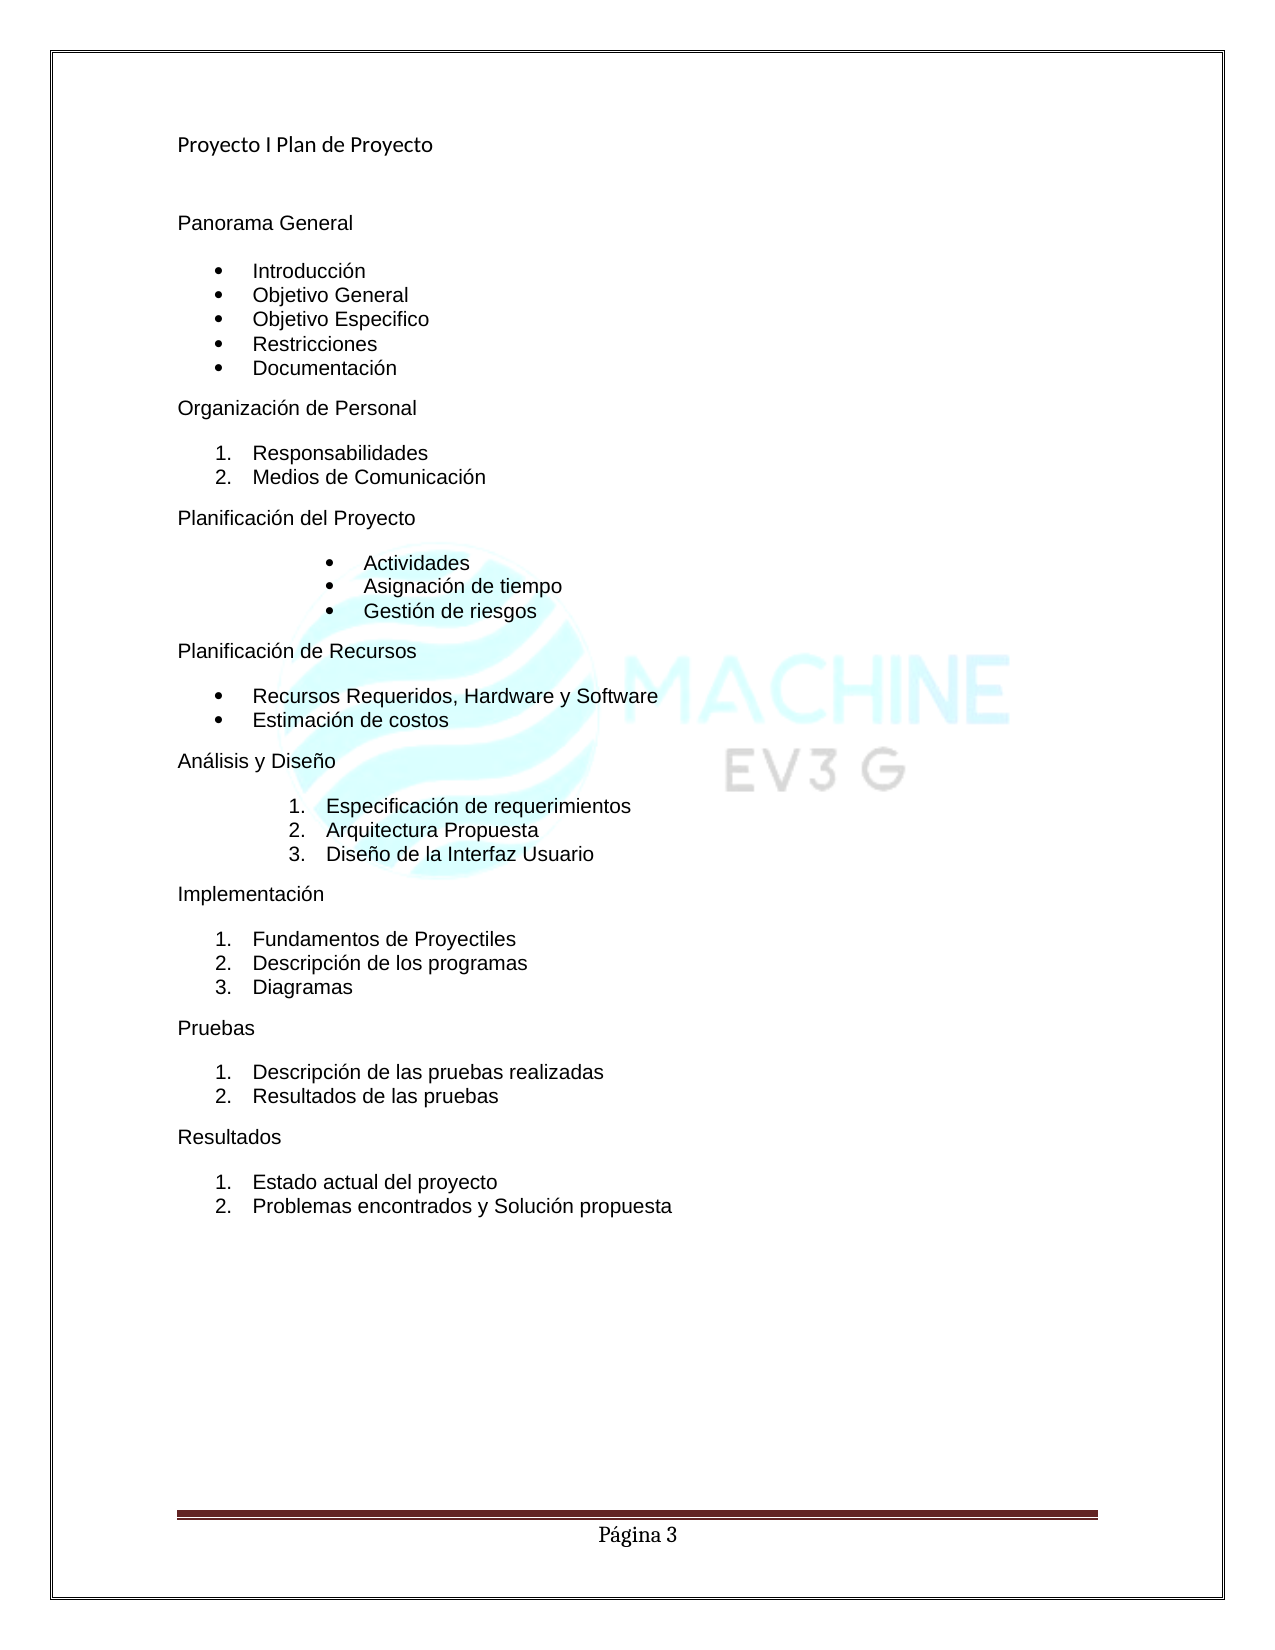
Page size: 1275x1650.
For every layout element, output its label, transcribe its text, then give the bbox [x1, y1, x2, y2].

list Restricciones [215, 331, 1098, 355]
list Medios de Comunicación [215, 465, 1098, 489]
list Diagramas [215, 975, 1098, 999]
list Gestión de riesgos [326, 598, 1098, 622]
text Organización de Personal [177, 396, 1098, 420]
list Arquitectura Propuesta [288, 817, 1098, 841]
list Asignación de tiempo [326, 574, 1098, 598]
text Análisis y Diseño [177, 749, 1098, 773]
list Recursos Requeridos, Hardware y Software [215, 684, 1098, 708]
text Pruebas [177, 1015, 1098, 1039]
list Objetivo Especifico [215, 307, 1098, 331]
text Planificación del Proyecto [177, 506, 1098, 529]
list Objetivo General [215, 283, 1098, 307]
list Estado actual del proyecto [215, 1169, 1098, 1193]
list Resultados de las pruebas [215, 1084, 1098, 1108]
list Actividades [326, 550, 1098, 574]
list Responsabilidades [215, 441, 1098, 465]
list Problemas encontrados y Solución propuesta [215, 1193, 1098, 1217]
list Especificación de requerimientos [288, 793, 1098, 817]
list Documentación [215, 355, 1098, 379]
list Descripción de las pruebas realizadas [215, 1060, 1098, 1084]
list Estimación de costos [215, 708, 1098, 732]
list Diseño de la Interfaz Usuario [288, 841, 1098, 865]
list Descripción de los programas [215, 951, 1098, 975]
list Introducción [215, 259, 1098, 283]
text Planificación de Recursos [177, 639, 1098, 663]
list Fundamentos de Proyectiles [215, 927, 1098, 951]
text Implementación [177, 882, 1098, 906]
text Resultados [177, 1125, 1098, 1149]
text Panorama General [177, 211, 1098, 235]
